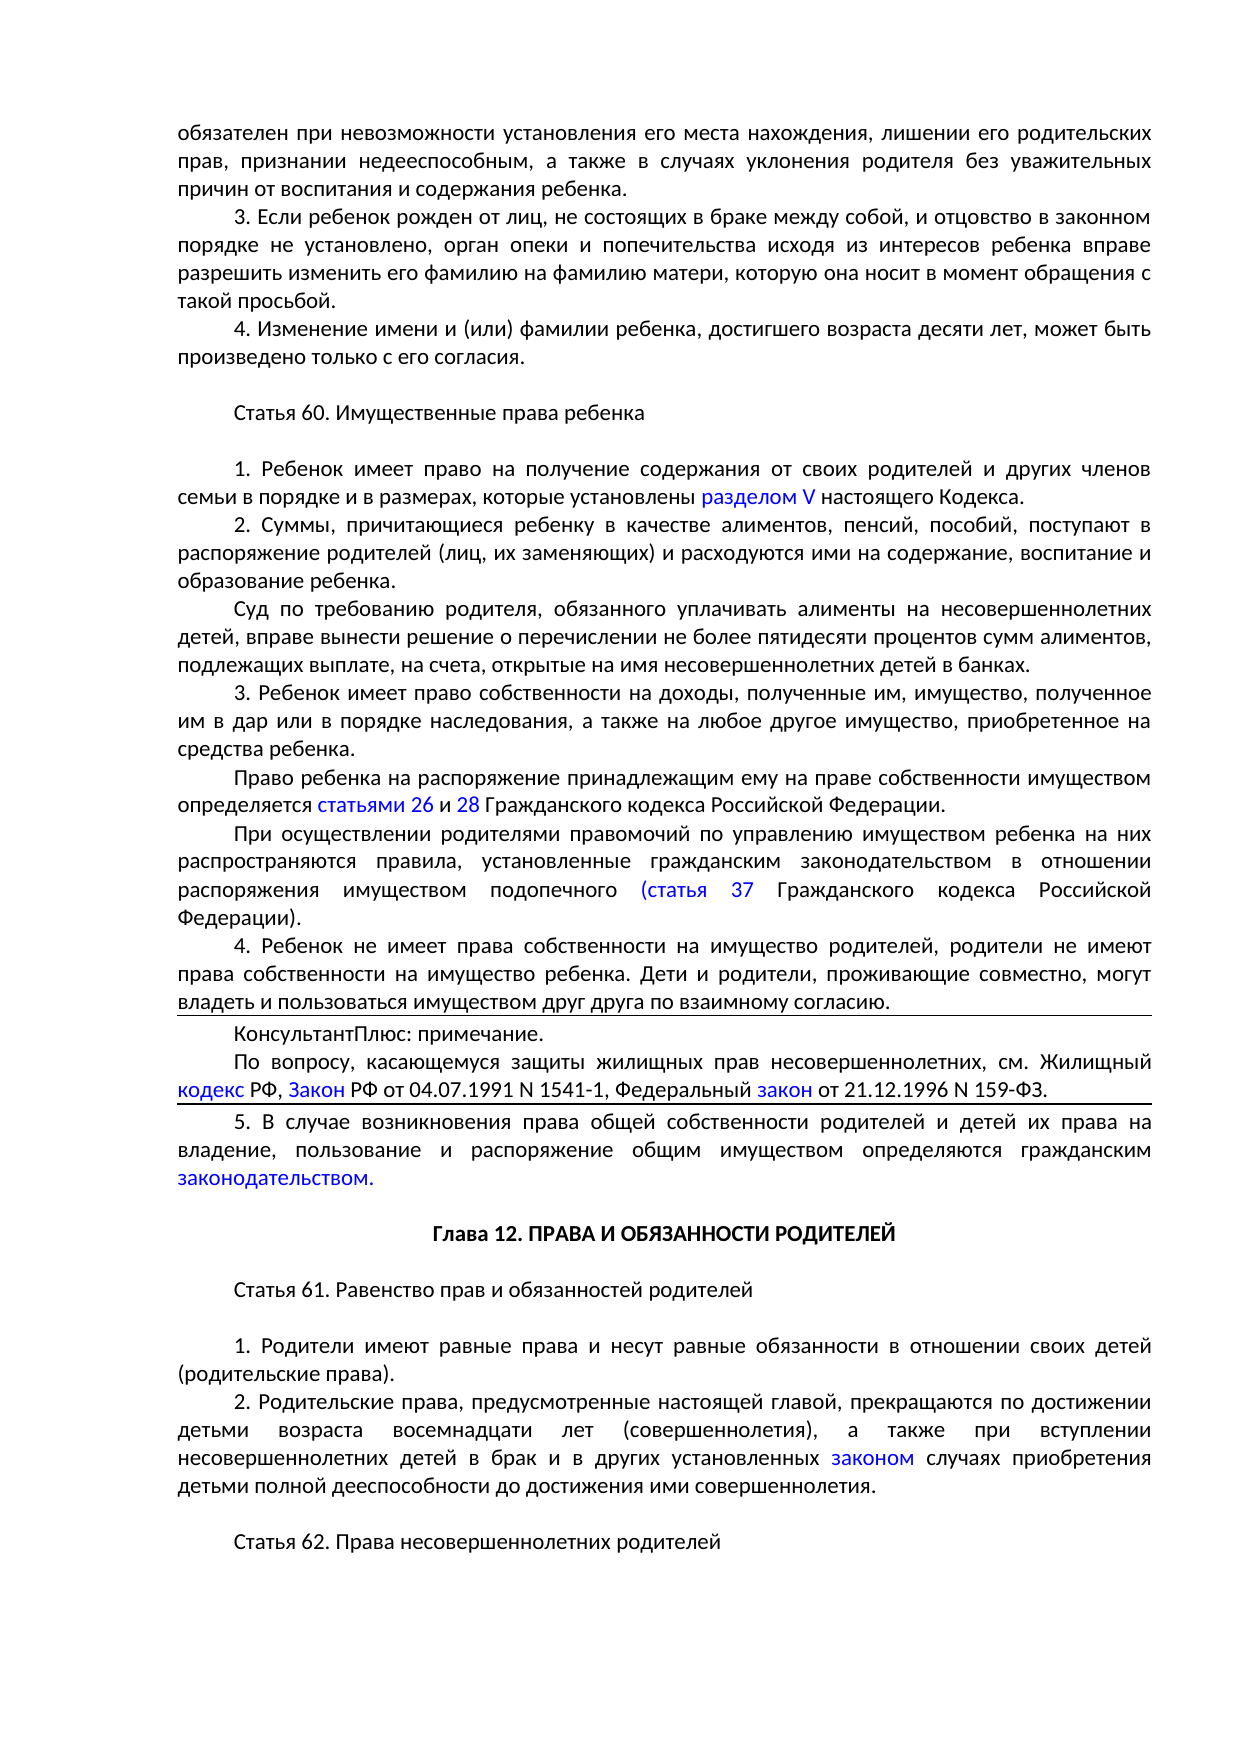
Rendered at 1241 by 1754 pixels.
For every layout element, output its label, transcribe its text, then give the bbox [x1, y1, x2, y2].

text Суд по требованию родителя, обязанного уплачивать алименты на несовершеннолетних детей, вправе вынести решение о перечислении не более пятидесяти процентов сумм алиментов, подлежащих выплате, на счета, открытые на имя несовершеннолетних детей в банках. [177, 594, 1152, 678]
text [177, 118, 1152, 202]
text 3. Если ребенок рожден от лиц, не состоящих в браке между собой, и отцовство в законном порядке не установлено, орган опеки и попечительства исходя из интересов ребенка вправе разрешить изменить его фамилию на фамилию матери, которую она носит в момент обращения с такой просьбой. [177, 202, 1152, 314]
text По вопросу, касающемуся защиты жилищных прав несовершеннолетних, см. Жилищный кодекс РФ, Закон РФ от 04.07.1991 N 1541-1, Федеральный закон от 21.12.1996 N 159-ФЗ. [177, 1047, 1152, 1103]
text 4. Изменение имени и (или) фамилии ребенка, достигшего возраста десяти лет, может быть произведено только с его согласия. [177, 314, 1152, 370]
text Право ребенка на распоряжение принадлежащим ему на праве собственности имуществом определяется статьями 26 и 28 Гражданского кодекса Российской Федерации. [177, 763, 1152, 819]
text 1. Родители имеют равные права и несут равные обязанности в отношении своих детей (родительские права). [177, 1331, 1152, 1387]
text КонсультантПлюс: примечание. [177, 1019, 1152, 1047]
text 3. Ребенок имеет право собственности на доходы, полученные им, имущество, полученное им в дар или в порядке наследования, а также на любое другое имущество, приобретенное на средства ребенка. [177, 678, 1152, 763]
text 2. Суммы, причитающиеся ребенку в качестве алиментов, пенсий, пособий, поступают в распоряжение родителей (лиц, их заменяющих) и расходуются ими на содержание, воспитание и образование ребенка. [177, 510, 1152, 594]
text 2. Родительские права, предусмотренные настоящей главой, прекращаются по достижении детьми возраста восемнадцати лет (совершеннолетия), а также при вступлении несовершеннолетних детей в брак и в других установленных законом случаях приобретения детьми полной дееспособности до достижения ими совершеннолетия. [177, 1387, 1152, 1499]
title Глава 12. ПРАВА И ОБЯЗАННОСТИ РОДИТЕЛЕЙ [177, 1219, 1152, 1247]
text Статья 61. Равенство прав и обязанностей родителей [177, 1275, 1152, 1303]
text Статья 62. Права несовершеннолетних родителей [177, 1527, 1152, 1555]
text При осуществлении родителями правомочий по управлению имуществом ребенка на них распространяются правила, установленные гражданским законодательством в отношении распоряжения имуществом подопечного (статья 37 Гражданского кодекса Российской Федерации). [177, 819, 1152, 931]
text 5. В случае возникновения права общей собственности родителей и детей их права на владение, пользование и распоряжение общим имуществом определяются гражданским законодательством. [177, 1107, 1152, 1191]
text Статья 60. Имущественные права ребенка [177, 398, 1152, 426]
text 4. Ребенок не имеет права собственности на имущество родителей, родители не имеют права собственности на имущество ребенка. Дети и родители, проживающие совместно, могут владеть и пользоваться имуществом друг друга по взаимному согласию. [177, 931, 1152, 1015]
text 1. Ребенок имеет право на получение содержания от своих родителей и других членов семьи в порядке и в размерах, которые установлены разделом V настоящего Кодекса. [177, 454, 1152, 510]
